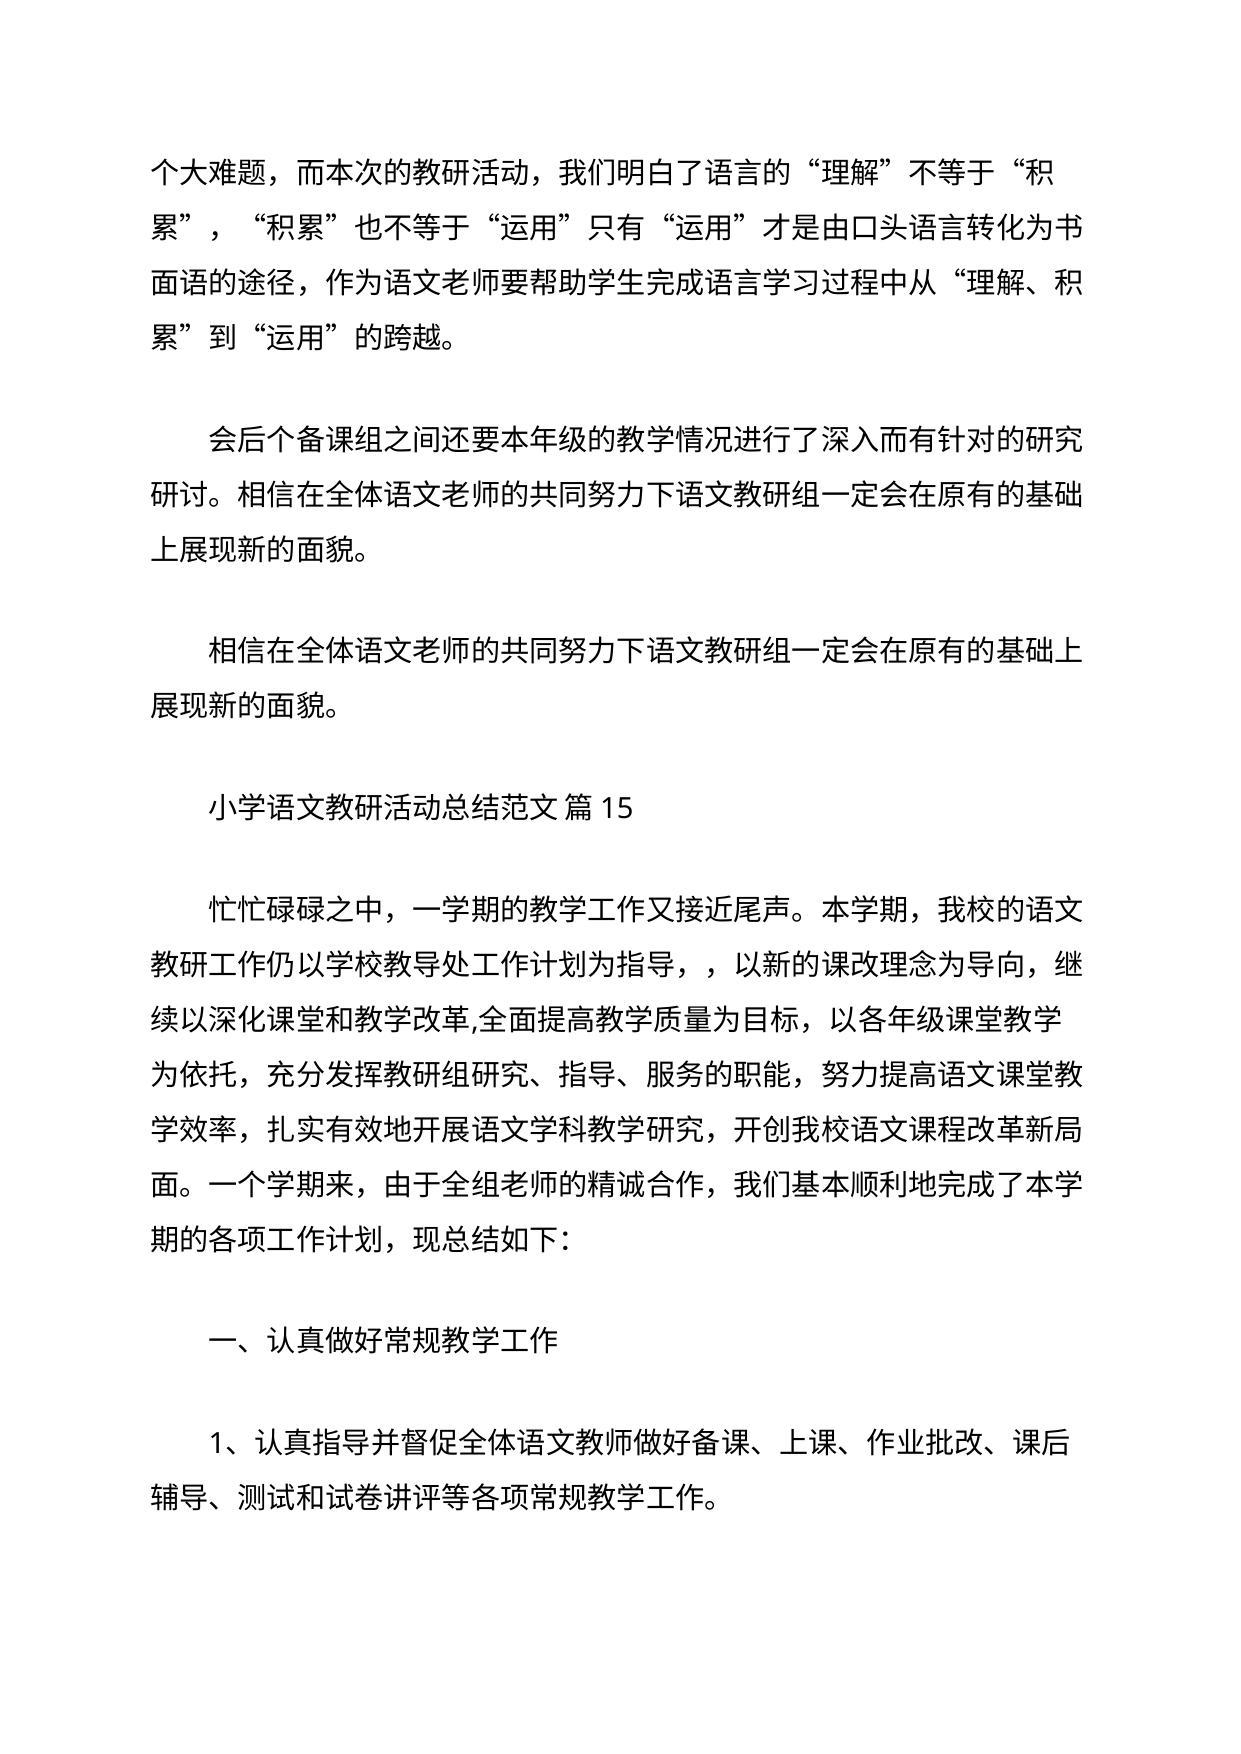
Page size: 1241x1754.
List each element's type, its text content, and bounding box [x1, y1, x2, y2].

text 小学语文教研活动总结范文 篇15 [150, 785, 1090, 827]
text 会后个备课组之间还要本年级的教学情况进行了深入而有针对的研究研讨。相信在全体语文老师的共同努力下语文教研组一定会在原有的基础上展现新的面貌。 [150, 416, 1090, 568]
text 相信在全体语文老师的共同努力下语文教研组一定会在原有的基础上展现新的面貌。 [150, 628, 1090, 725]
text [150, 150, 1090, 357]
text 一、认真做好常规教学工作 [150, 1318, 1090, 1360]
text 1、认真指导并督促全体语文教师做好备课、上课、作业批改、课后辅导、测试和试卷讲评等各项常规教学工作。 [150, 1420, 1090, 1517]
text 忙忙碌碌之中，一学期的教学工作又接近尾声。本学期，我校的语文教研工作仍以学校教导处工作计划为指导，，以新的课改理念为导向，继续以深化课堂和教学改革,全面提高教学质量为目标，以各年级课堂教学为依托，充分发挥教研组研究、指导、服务的职能，努力提高语文课堂教学效率，扎实有效地开展语文学科教学研究，开创我校语文课程改革新局面。一个学期来，由于全组老师的精诚合作，我们基本顺利地完成了本学期的各项工作计划，现总结如下： [150, 887, 1090, 1258]
